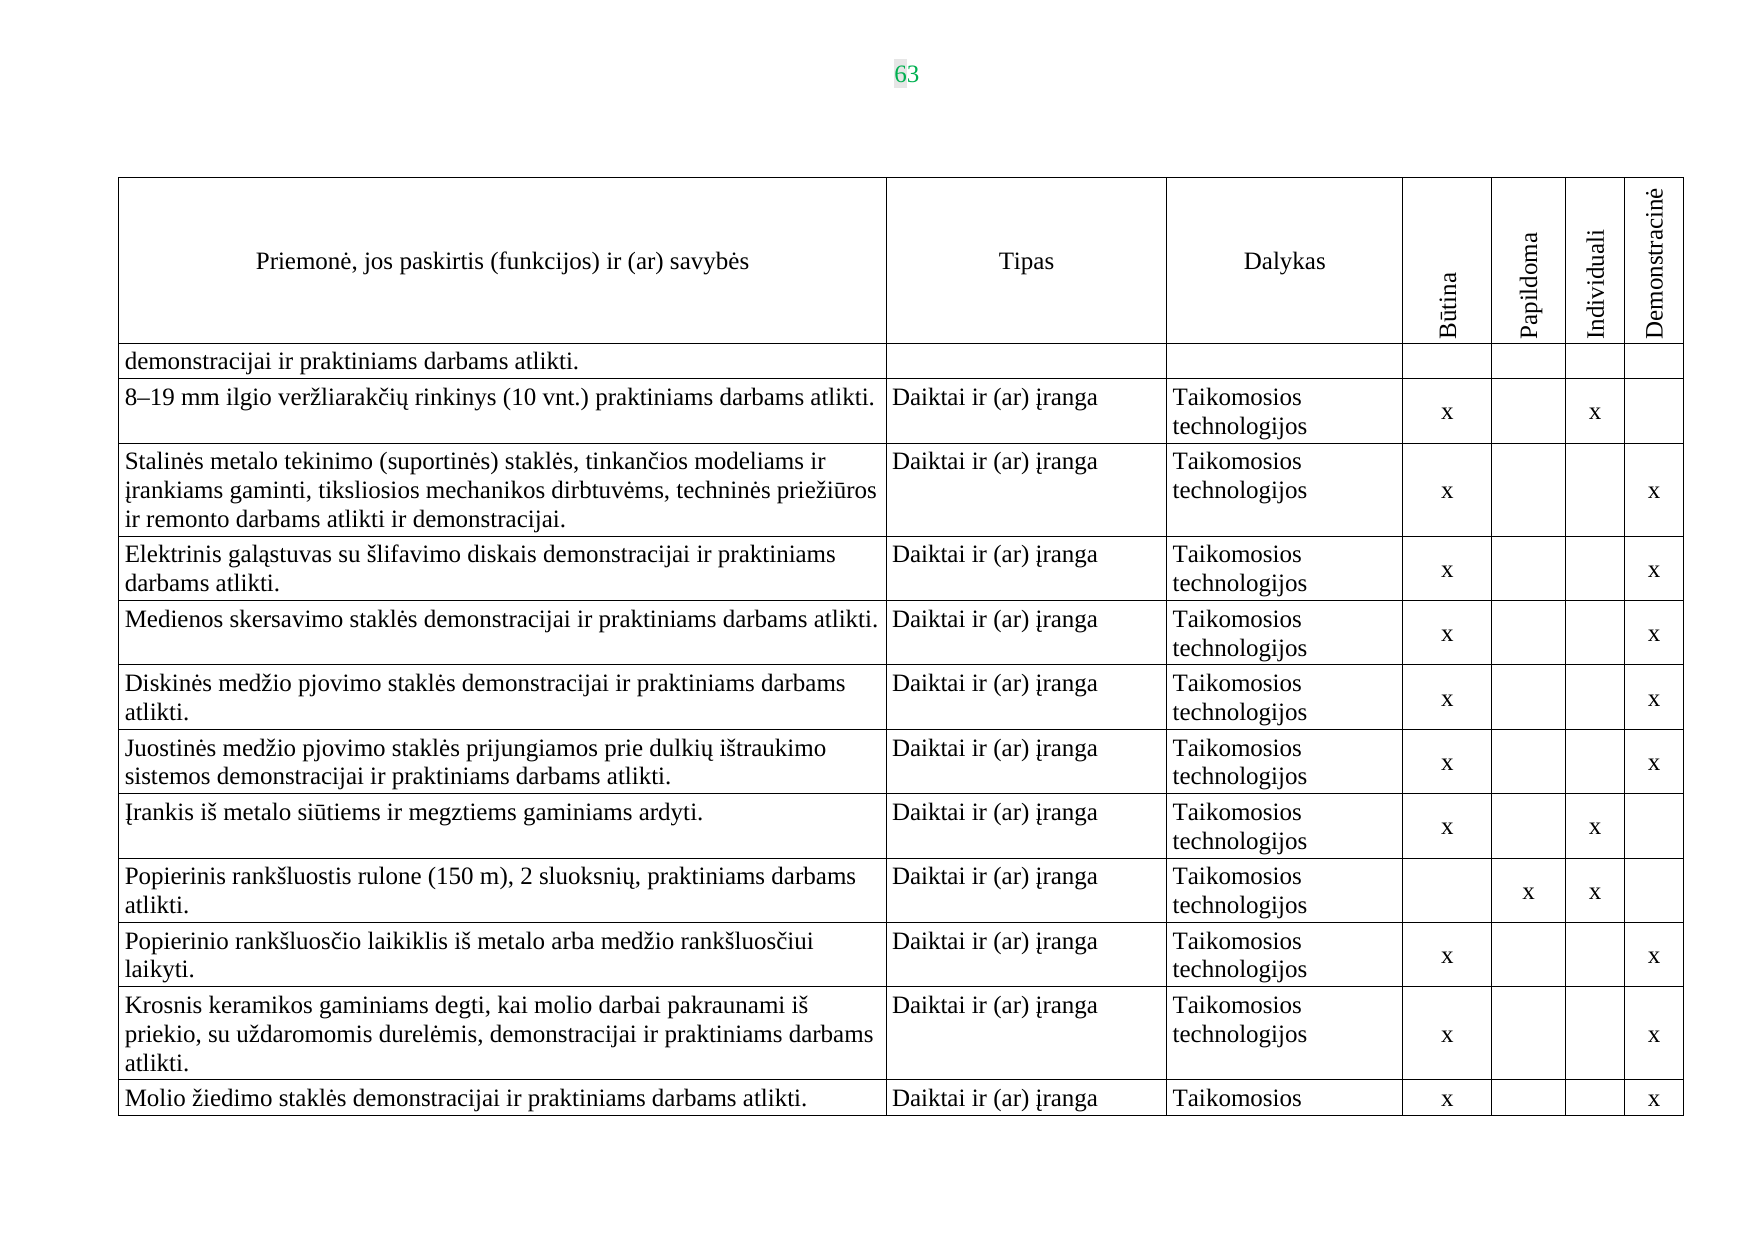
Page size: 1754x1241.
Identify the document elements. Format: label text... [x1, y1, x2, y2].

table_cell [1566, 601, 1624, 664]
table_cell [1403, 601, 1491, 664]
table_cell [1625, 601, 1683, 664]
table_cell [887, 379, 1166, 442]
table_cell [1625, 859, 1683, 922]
table_header Demonstracinė [1625, 178, 1683, 342]
table_header Papildoma [1492, 178, 1565, 342]
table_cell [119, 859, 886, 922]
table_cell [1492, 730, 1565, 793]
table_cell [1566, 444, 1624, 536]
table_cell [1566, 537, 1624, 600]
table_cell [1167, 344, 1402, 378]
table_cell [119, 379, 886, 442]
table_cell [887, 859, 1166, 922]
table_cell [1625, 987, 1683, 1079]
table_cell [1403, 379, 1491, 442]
table_header Dalykas [1167, 178, 1402, 342]
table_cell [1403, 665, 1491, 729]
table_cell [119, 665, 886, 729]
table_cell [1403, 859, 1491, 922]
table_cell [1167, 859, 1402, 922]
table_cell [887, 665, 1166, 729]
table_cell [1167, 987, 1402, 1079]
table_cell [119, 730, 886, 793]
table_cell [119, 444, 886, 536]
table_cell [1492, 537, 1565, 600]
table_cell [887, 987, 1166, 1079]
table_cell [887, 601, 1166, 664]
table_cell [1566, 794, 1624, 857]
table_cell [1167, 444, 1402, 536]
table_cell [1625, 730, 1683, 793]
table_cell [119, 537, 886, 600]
table_header Tipas [887, 178, 1166, 342]
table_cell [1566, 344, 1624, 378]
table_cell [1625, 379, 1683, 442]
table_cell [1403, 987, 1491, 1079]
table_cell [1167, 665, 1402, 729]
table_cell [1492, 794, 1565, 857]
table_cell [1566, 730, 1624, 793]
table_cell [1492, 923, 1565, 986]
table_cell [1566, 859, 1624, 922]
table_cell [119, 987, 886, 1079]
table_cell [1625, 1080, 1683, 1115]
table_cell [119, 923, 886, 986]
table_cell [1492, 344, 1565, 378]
table_header Priemonė, jos paskirtis (funkcijos) ir (ar) savybės [119, 178, 886, 342]
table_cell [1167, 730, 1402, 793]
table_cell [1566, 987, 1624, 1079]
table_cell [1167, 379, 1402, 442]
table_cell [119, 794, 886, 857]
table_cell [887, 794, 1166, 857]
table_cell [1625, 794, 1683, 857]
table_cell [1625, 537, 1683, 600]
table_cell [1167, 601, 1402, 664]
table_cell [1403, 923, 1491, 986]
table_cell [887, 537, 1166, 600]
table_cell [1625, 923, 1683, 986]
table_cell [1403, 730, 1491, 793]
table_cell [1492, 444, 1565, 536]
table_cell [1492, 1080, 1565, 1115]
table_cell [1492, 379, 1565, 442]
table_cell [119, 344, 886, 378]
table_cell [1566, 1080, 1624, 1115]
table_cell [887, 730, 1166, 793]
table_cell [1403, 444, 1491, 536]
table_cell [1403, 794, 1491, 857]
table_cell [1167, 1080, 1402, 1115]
table_header Būtina [1403, 178, 1491, 342]
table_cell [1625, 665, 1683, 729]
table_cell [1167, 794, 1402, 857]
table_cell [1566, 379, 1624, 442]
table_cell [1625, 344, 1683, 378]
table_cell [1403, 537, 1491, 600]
table_header Individuali [1566, 178, 1624, 342]
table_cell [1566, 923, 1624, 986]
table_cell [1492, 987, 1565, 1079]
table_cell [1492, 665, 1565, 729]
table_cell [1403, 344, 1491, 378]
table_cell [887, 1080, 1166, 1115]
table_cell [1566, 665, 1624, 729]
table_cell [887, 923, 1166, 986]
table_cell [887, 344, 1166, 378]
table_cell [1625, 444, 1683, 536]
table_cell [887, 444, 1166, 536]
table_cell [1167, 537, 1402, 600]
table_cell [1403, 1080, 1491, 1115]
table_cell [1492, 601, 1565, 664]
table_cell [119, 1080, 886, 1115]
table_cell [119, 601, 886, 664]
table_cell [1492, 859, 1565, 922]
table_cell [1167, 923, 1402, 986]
